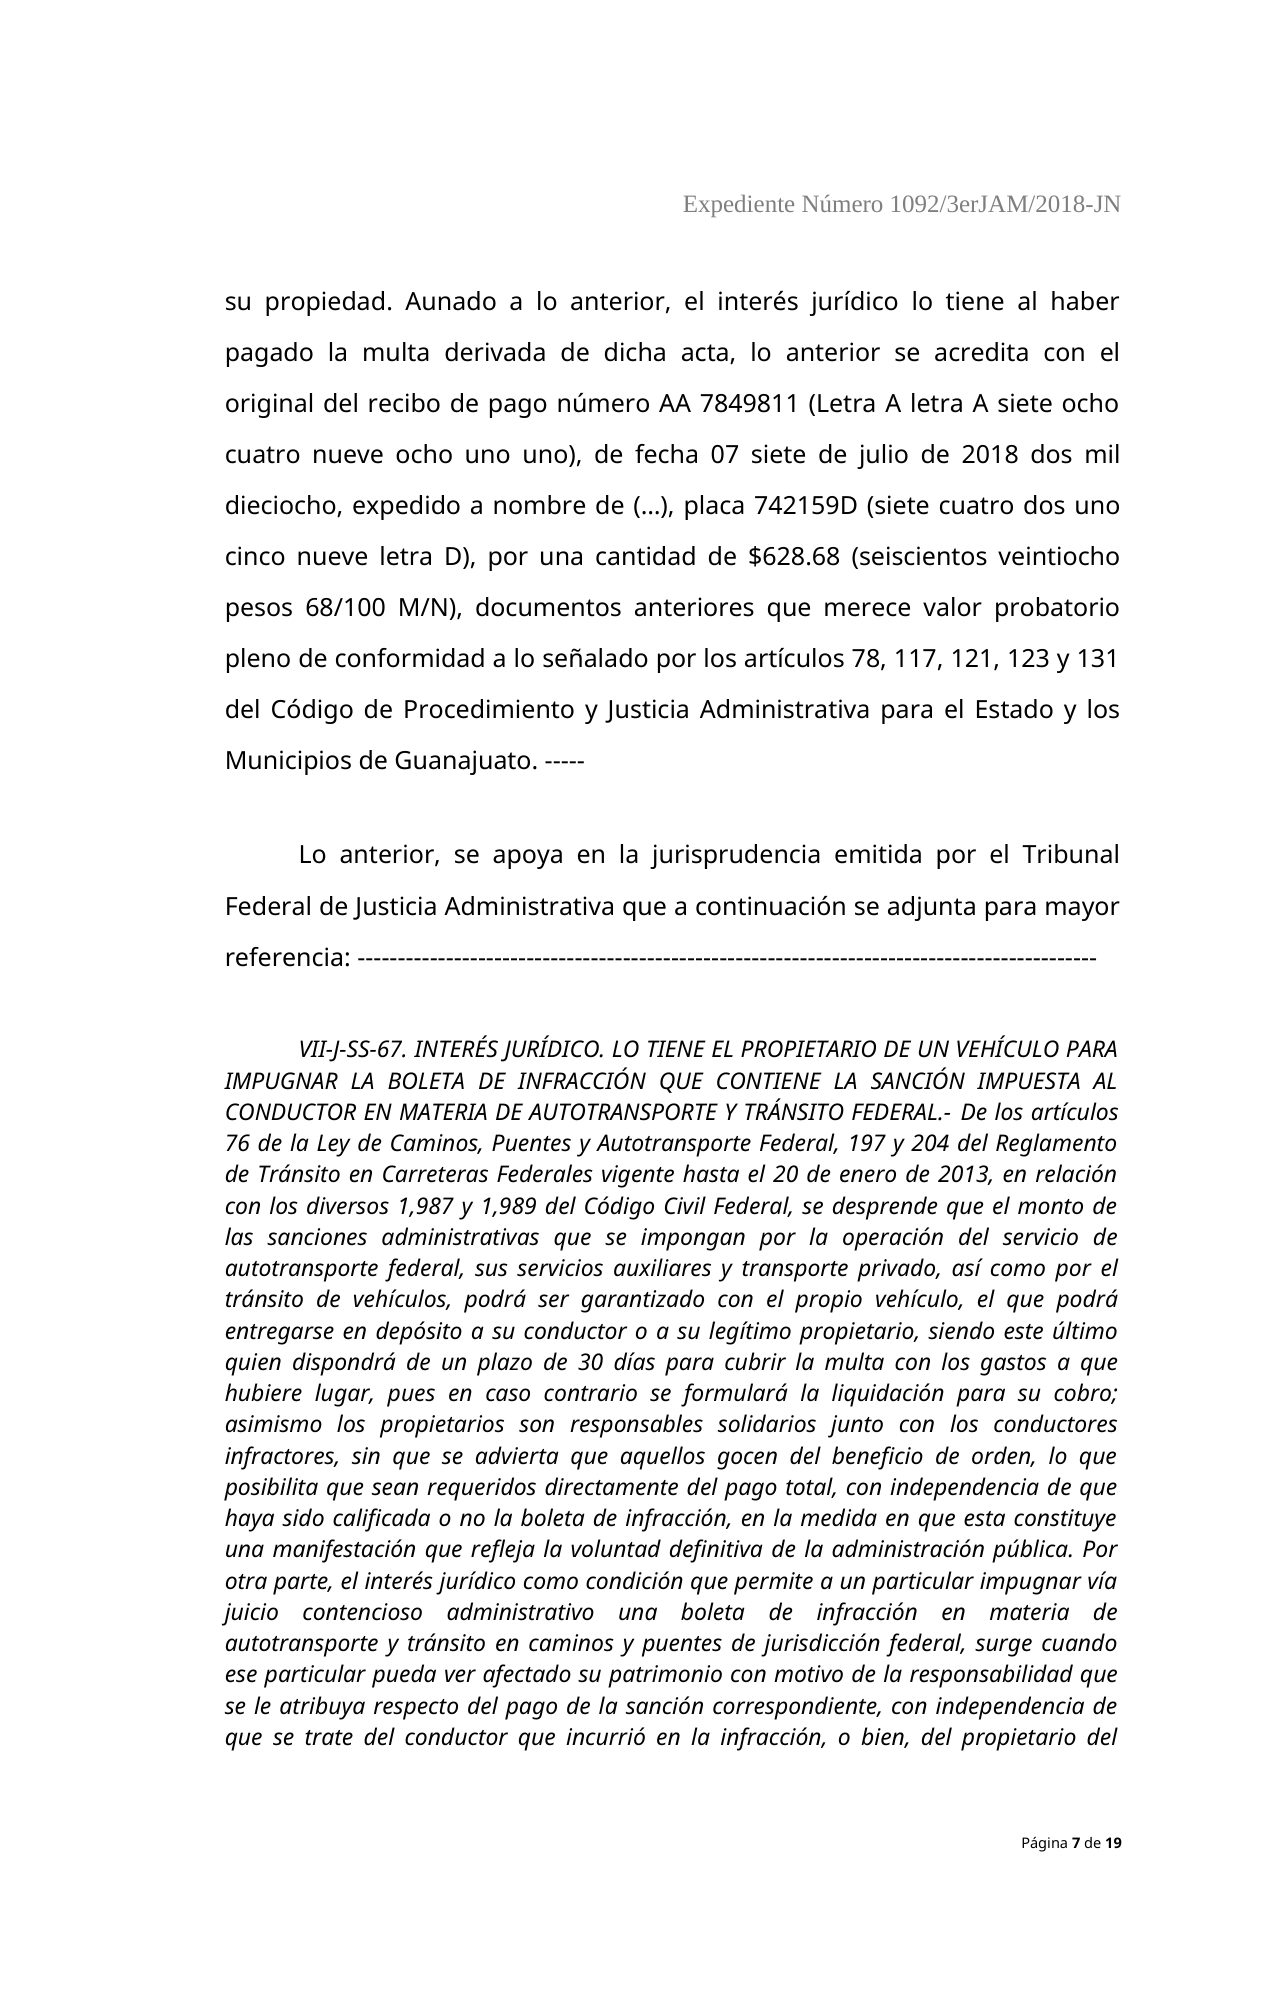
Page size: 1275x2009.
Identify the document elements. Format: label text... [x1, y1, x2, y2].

text Lo anterior, se apoya en la jurisprudencia emitida por el Tribunal Federal de Justicia Administrativa que a continuación se adjunta para mayor referencia: -------------------------------------------------------------------------------------------- [224, 837, 1121, 973]
